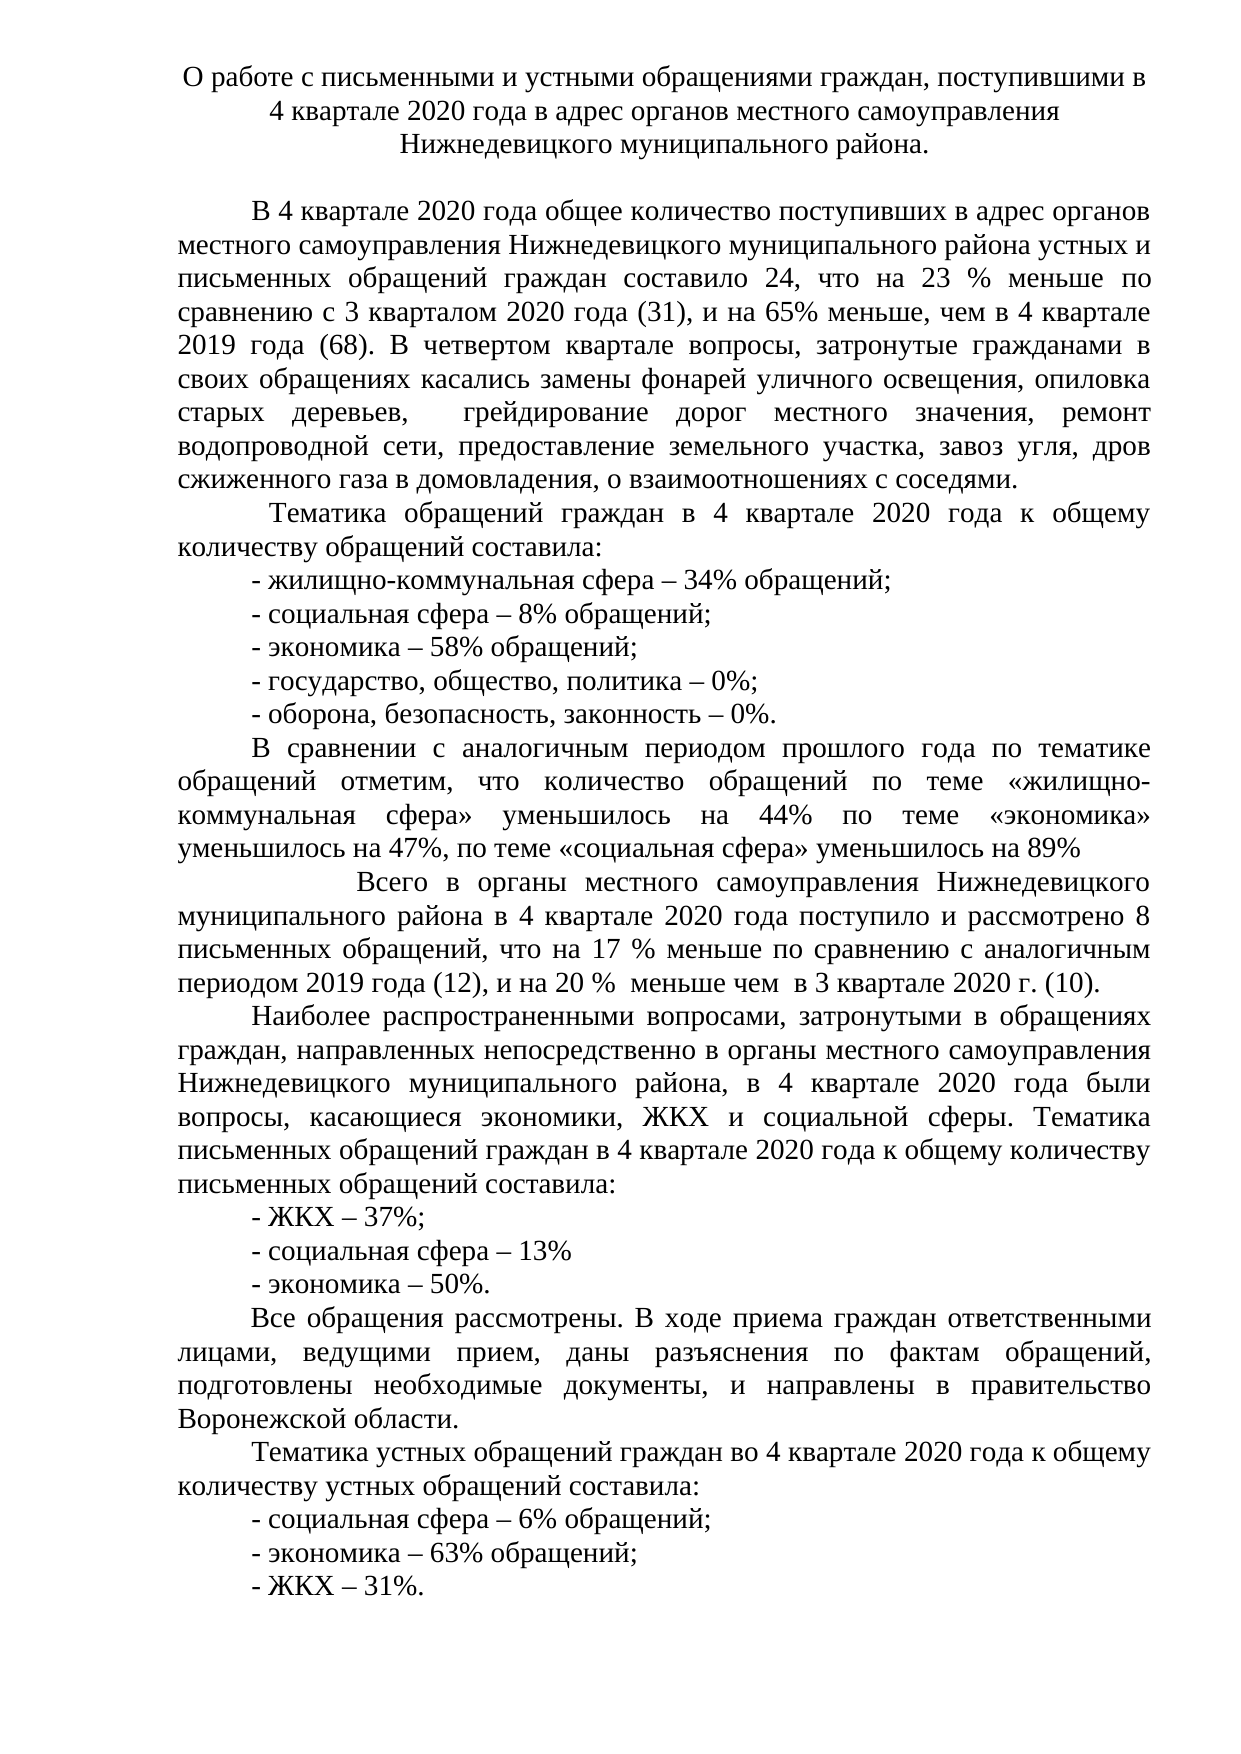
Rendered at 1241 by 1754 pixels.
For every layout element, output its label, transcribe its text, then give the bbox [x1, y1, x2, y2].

text - экономика – 63% обращений; [177, 1535, 1152, 1568]
text Всего в органы местного самоуправления Нижнедевицкого муниципального района в 4 квартале 2020 года поступило и рассмотрено 8 письменных обращений, что на 17 % меньше по сравнению с аналогичным периодом 2019 года (12), и на 20 % меньше чем в 3 квартале 2020 г. (10). [177, 864, 1152, 998]
text Тематика устных обращений граждан во 4 квартале 2020 года к общему количеству устных обращений составила: [177, 1434, 1152, 1501]
text - ЖКХ – 31%. [177, 1568, 1152, 1602]
text В сравнении с аналогичным периодом прошлого года по тематике обращений отметим, что количество обращений по теме «жилищно-коммунальная сфера» уменьшилось на 44% по теме «экономика» уменьшилось на 47%, по теме «социальная сфера» уменьшилось на 89% [177, 730, 1152, 864]
text - государство, общество, политика – 0%; [177, 663, 1152, 696]
text - экономика – 58% обращений; [177, 629, 1152, 663]
text - экономика – 50%. [177, 1267, 1152, 1300]
text - социальная сфера – 13% [177, 1233, 1152, 1267]
text - ЖКХ – 37%; [177, 1199, 1152, 1233]
text В 4 квартале 2020 года общее количество поступивших в адрес органов местного самоуправления Нижнедевицкого муниципального района устных и письменных обращений граждан составило 24, что на 23 % меньше по сравнению с 3 кварталом 2020 года (31), и на 65% меньше, чем в 4 квартале 2019 года (68). В четвертом квартале вопросы, затронутые гражданами в своих обращениях касались замены фонарей уличного освещения, опиловка старых деревьев, грейдирование дорог местного значения, ремонт водопроводной сети, предоставление земельного участка, завоз угля, дров сжиженного газа в домовладения, о взаимоотношениях с соседями. [177, 193, 1152, 495]
text - жилищно-коммунальная сфера – 34% обращений; [177, 562, 1152, 596]
text Все обращения рассмотрены. В ходе приема граждан ответственными лицами, ведущими прием, даны разъяснения по фактам обращений, подготовлены необходимые документы, и направлены в правительство Воронежской области. [177, 1300, 1152, 1434]
text - социальная сфера – 8% обращений; [177, 596, 1152, 629]
text Тематика обращений граждан в 4 квартале 2020 года к общему количеству обращений составила: [177, 495, 1152, 562]
text О работе с письменными и устными обращениями граждан, поступившими в 4 квартале 2020 года в адрес органов местного самоуправления Нижнедевицкого муниципального района. [177, 59, 1152, 160]
text Наиболее распространенными вопросами, затронутыми в обращениях граждан, направленных непосредственно в органы местного самоуправления Нижнедевицкого муниципального района, в 4 квартале 2020 года были вопросы, касающиеся экономики, ЖКХ и социальной сферы. Тематика письменных обращений граждан в 4 квартале 2020 года к общему количеству письменных обращений составила: [177, 998, 1152, 1199]
text - социальная сфера – 6% обращений; [177, 1501, 1152, 1535]
text - оборона, безопасность, законность – 0%. [177, 696, 1152, 730]
